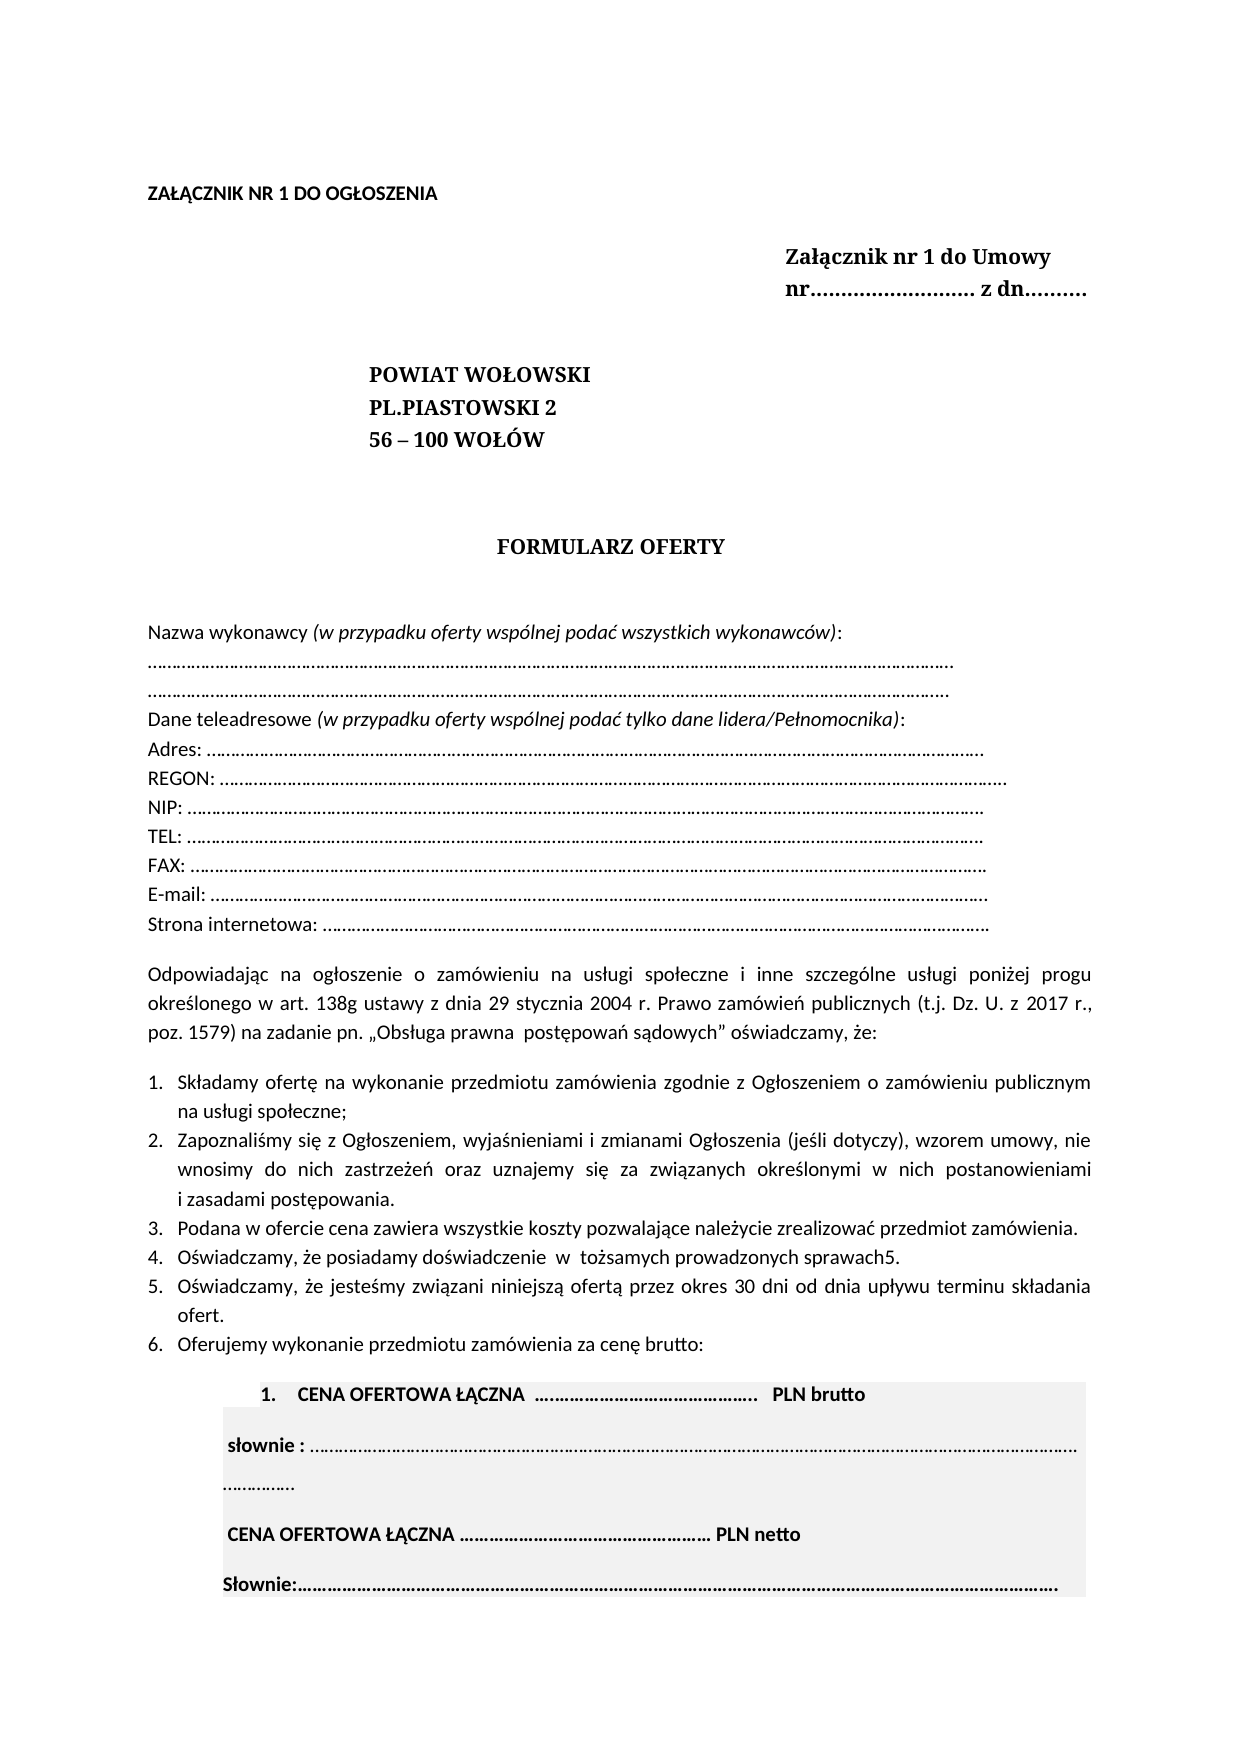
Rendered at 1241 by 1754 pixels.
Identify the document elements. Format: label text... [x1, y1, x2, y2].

text …………………………………………………………………………………………………………………………………………………… [148, 648, 1093, 674]
list Oświadczamy, że jesteśmy związani niniejszą ofertą przez okres 30 dni od dnia upływu terminu składania ofert. [148, 1273, 1093, 1328]
text POWIAT WOŁOWSKI PL.PIASTOWSKI 2 56 – 100 WOŁÓW [148, 328, 1093, 454]
list CENA OFERTOWA ŁĄCZNA ….………………………………….. PLN brutto [260, 1382, 1086, 1407]
list Składamy ofertę na wykonanie przedmiotu zamówienia zgodnie z Ogłoszeniem o zamówieniu publicznym na usługi społeczne; [148, 1069, 1093, 1124]
text CENA OFERTOWA ŁĄCZNA …………………………………………… PLN netto [223, 1521, 1086, 1546]
text Załącznik nr 1 do Umowy nr........................... z dn.……… [785, 242, 1093, 303]
text E-mail: ……………………………………………………………………………………………………………………………………………… [148, 882, 1093, 907]
text Nazwa wykonawcy (w przypadku oferty wspólnej podać wszystkich wykonawców): [148, 619, 1093, 644]
text TEL: …………………………………………………………………………………………………………………………………………………. [148, 823, 1093, 849]
list Oferujemy wykonanie przedmiotu zamówienia za cenę brutto: [148, 1332, 1093, 1357]
list Podana w ofercie cena zawiera wszystkie koszty pozwalające należycie zrealizować przedmiot zamówienia. [148, 1215, 1093, 1240]
text FAX: …………………………………………………………………………………………………………………………………………………. [148, 852, 1093, 878]
text Dane teleadresowe (w przypadku oferty wspólnej podać tylko dane lidera/Pełnomocnika): [148, 707, 1093, 732]
text Odpowiadając na ogłoszenie o zamówieniu na usługi społeczne i inne szczególne usługi poniżej progu określonego w art. 138g ustawy z dnia 29 stycznia 2004 r. Prawo zamówień publicznych (t.j. Dz. U. z 2017 r., poz. 1579) na zadanie pn. „Obsługa prawna postępowań sądowych” oświadczamy, że: [148, 961, 1093, 1044]
list Oświadczamy, że posiadamy doświadczenie w tożsamych prowadzonych sprawach5. [148, 1244, 1093, 1269]
text Strona internetowa: …………………………………………………………………………………………………………………………. [148, 911, 1093, 936]
text Słownie:………………………………………………………………………………………………………………………………………. [223, 1572, 1086, 1597]
text NIP: …………………………………………………………………………………………………………………………………………………. [148, 794, 1093, 819]
list Zapoznaliśmy się z Ogłoszeniem, wyjaśnieniami i zmianami Ogłoszenia (jeśli dotyczy), wzorem umowy, nie wnosimy do nich zastrzeżeń oraz uznajemy się za związanych określonymi w nich postanowieniami i zasadami postępowania. [148, 1127, 1093, 1211]
text ………………………………………………………………………………………………………………………………………………….. [148, 677, 1093, 703]
text REGON: ……………………………………………………………………………………………………………………………………………….. [148, 765, 1093, 790]
text ZAŁĄCZNIK NR 1 DO OGŁOSZENIA [148, 180, 1093, 206]
text FORMULARZ OFERTY [129, 532, 1093, 560]
text Adres: ……………………………………………………………………………………………………………………………………………… [148, 736, 1093, 761]
text słownie : …………………………………………………………………………………………………………………………………………….…………… [223, 1432, 1086, 1496]
